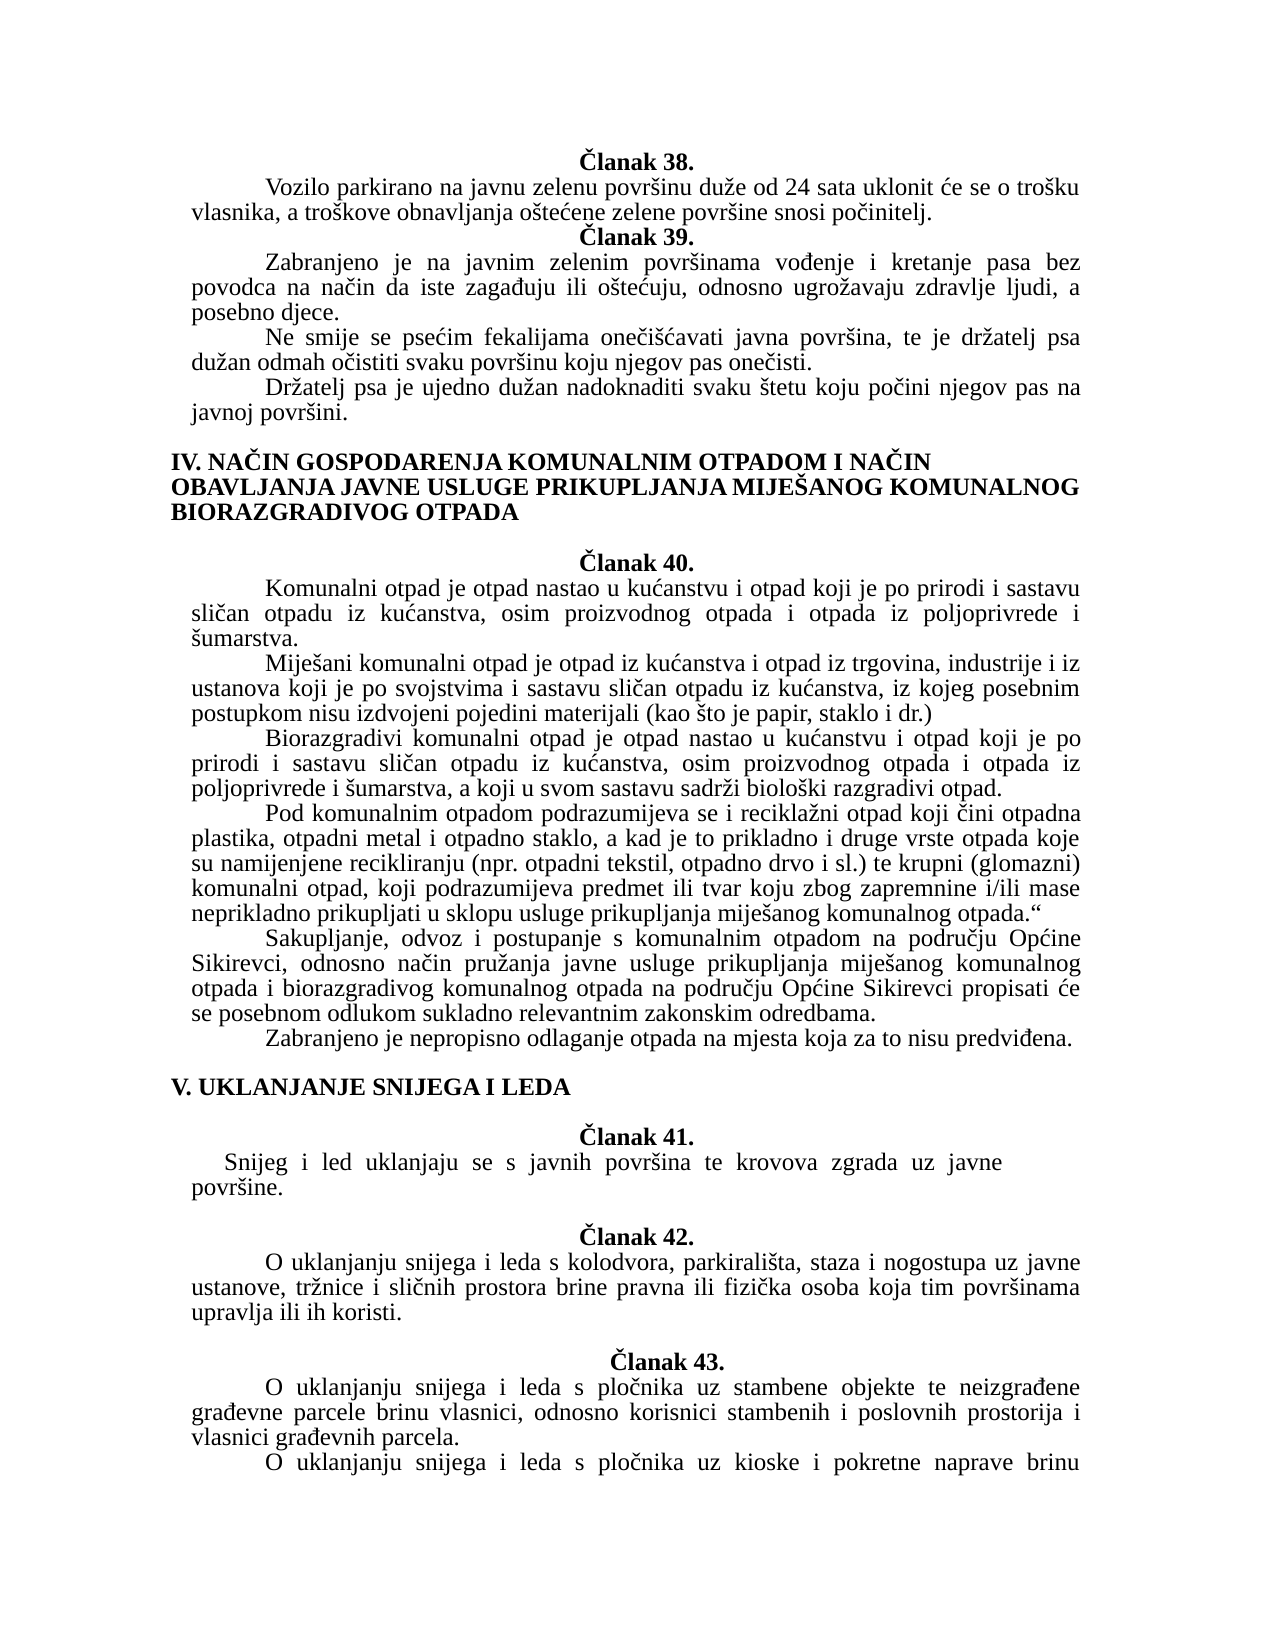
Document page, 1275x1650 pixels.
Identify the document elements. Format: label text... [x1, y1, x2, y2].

text IV. NAČIN GOSPODARENJA KOMUNALNIM OTPADOM I NAČIN OBAVLJANJA JAVNE USLUGE PRIKUPLJANJA MIJEŠANOG KOMUNALNOG BIORAZGRADIVOG OTPADA [171, 450, 1081, 525]
text O uklanjanju snijega i leda s pločnika uz stambene objekte te neizgrađene građevne parcele brinu vlasnici, odnosno korisnici stambenih i poslovnih prostorija i vlasnici građevnih parcela. [191, 1375, 1081, 1450]
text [191, 1450, 1081, 1475]
text Snijeg i led uklanjaju se s javnih površina te krovova zgrada uz javne površine. [191, 1150, 1003, 1200]
text O uklanjanju snijega i leda s kolodvora, parkirališta, staza i nogostupa uz javne ustanove, tržnice i sličnih prostora brine pravna ili fizička osoba koja tim površinama upravlja ili ih koristi. [191, 1250, 1082, 1325]
text Miješani komunalni otpad je otpad iz kućanstva i otpad iz trgovina, industrije i iz ustanova koji je po svojstvima i sastavu sličan otpadu iz kućanstva, iz kojeg posebnim postupkom nisu izdvojeni pojedini materijali (kao što je papir, staklo i dr.) [191, 651, 1082, 726]
text Zabranjeno je nepropisno odlaganje otpada na mjesta koja za to nisu predviđena. [265, 1026, 1125, 1051]
text Sakupljanje, odvoz i postupanje s komunalnim otpadom na području Općine Sikirevci, odnosno način pružanja javne usluge prikupljanja miješanog komunalnog otpada i biorazgradivog komunalnog otpada na području Općine Sikirevci propisati će se posebnom odlukom sukladno relevantnim zakonskim odredbama. [191, 926, 1082, 1026]
text Članak 42. [150, 1225, 1123, 1250]
text Članak 40. [150, 551, 1123, 576]
text Članak 43. [609, 1350, 1125, 1375]
text Zabranjeno je na javnim zelenim površinama vođenje i kretanje pasa bez povodca na način da iste zagađuju ili oštećuju, odnosno ugrožavaju zdravlje ljudi, a posebno djece. [191, 250, 1081, 325]
text Članak 39. [150, 225, 1123, 250]
text V. UKLANJANJE SNIJEGA I LEDA [171, 1075, 1125, 1100]
text Pod komunalnim otpadom podrazumijeva se i reciklažni otpad koji čini otpadna plastika, otpadni metal i otpadno staklo, a kad je to prikladno i druge vrste otpada koje su namijenjene recikliranju (npr. otpadni tekstil, otpadno drvo i sl.) te krupni (glomazni) komunalni otpad, koji podrazumijeva predmet ili tvar koju zbog zapremnine i/ili mase neprikladno prikupljati u sklopu usluge prikupljanja miješanog komunalnog otpada.“ [191, 801, 1082, 926]
text Članak 38. [150, 150, 1123, 175]
text Držatelj psa je ujedno dužan nadoknaditi svaku štetu koju počini njegov pas na javnoj površini. [191, 375, 1081, 425]
text Članak 41. [150, 1125, 1123, 1150]
text Vozilo parkirano na javnu zelenu površinu duže od 24 sata uklonit će se o trošku vlasnika, a troškove obnavljanja oštećene zelene površine snosi počinitelj. [191, 175, 1081, 225]
text Ne smije se psećim fekalijama onečišćavati javna površina, te je držatelj psa dužan odmah očistiti svaku površinu koju njegov pas onečisti. [191, 325, 1081, 375]
text Komunalni otpad je otpad nastao u kućanstvu i otpad koji je po prirodi i sastavu sličan otpadu iz kućanstva, osim proizvodnog otpada i otpada iz poljoprivrede i šumarstva. [191, 576, 1081, 651]
text Biorazgradivi komunalni otpad je otpad nastao u kućanstvu i otpad koji je po prirodi i sastavu sličan otpadu iz kućanstva, osim proizvodnog otpada i otpada iz poljoprivrede i šumarstva, a koji u svom sastavu sadrži biološki razgradivi otpad. [191, 726, 1082, 801]
